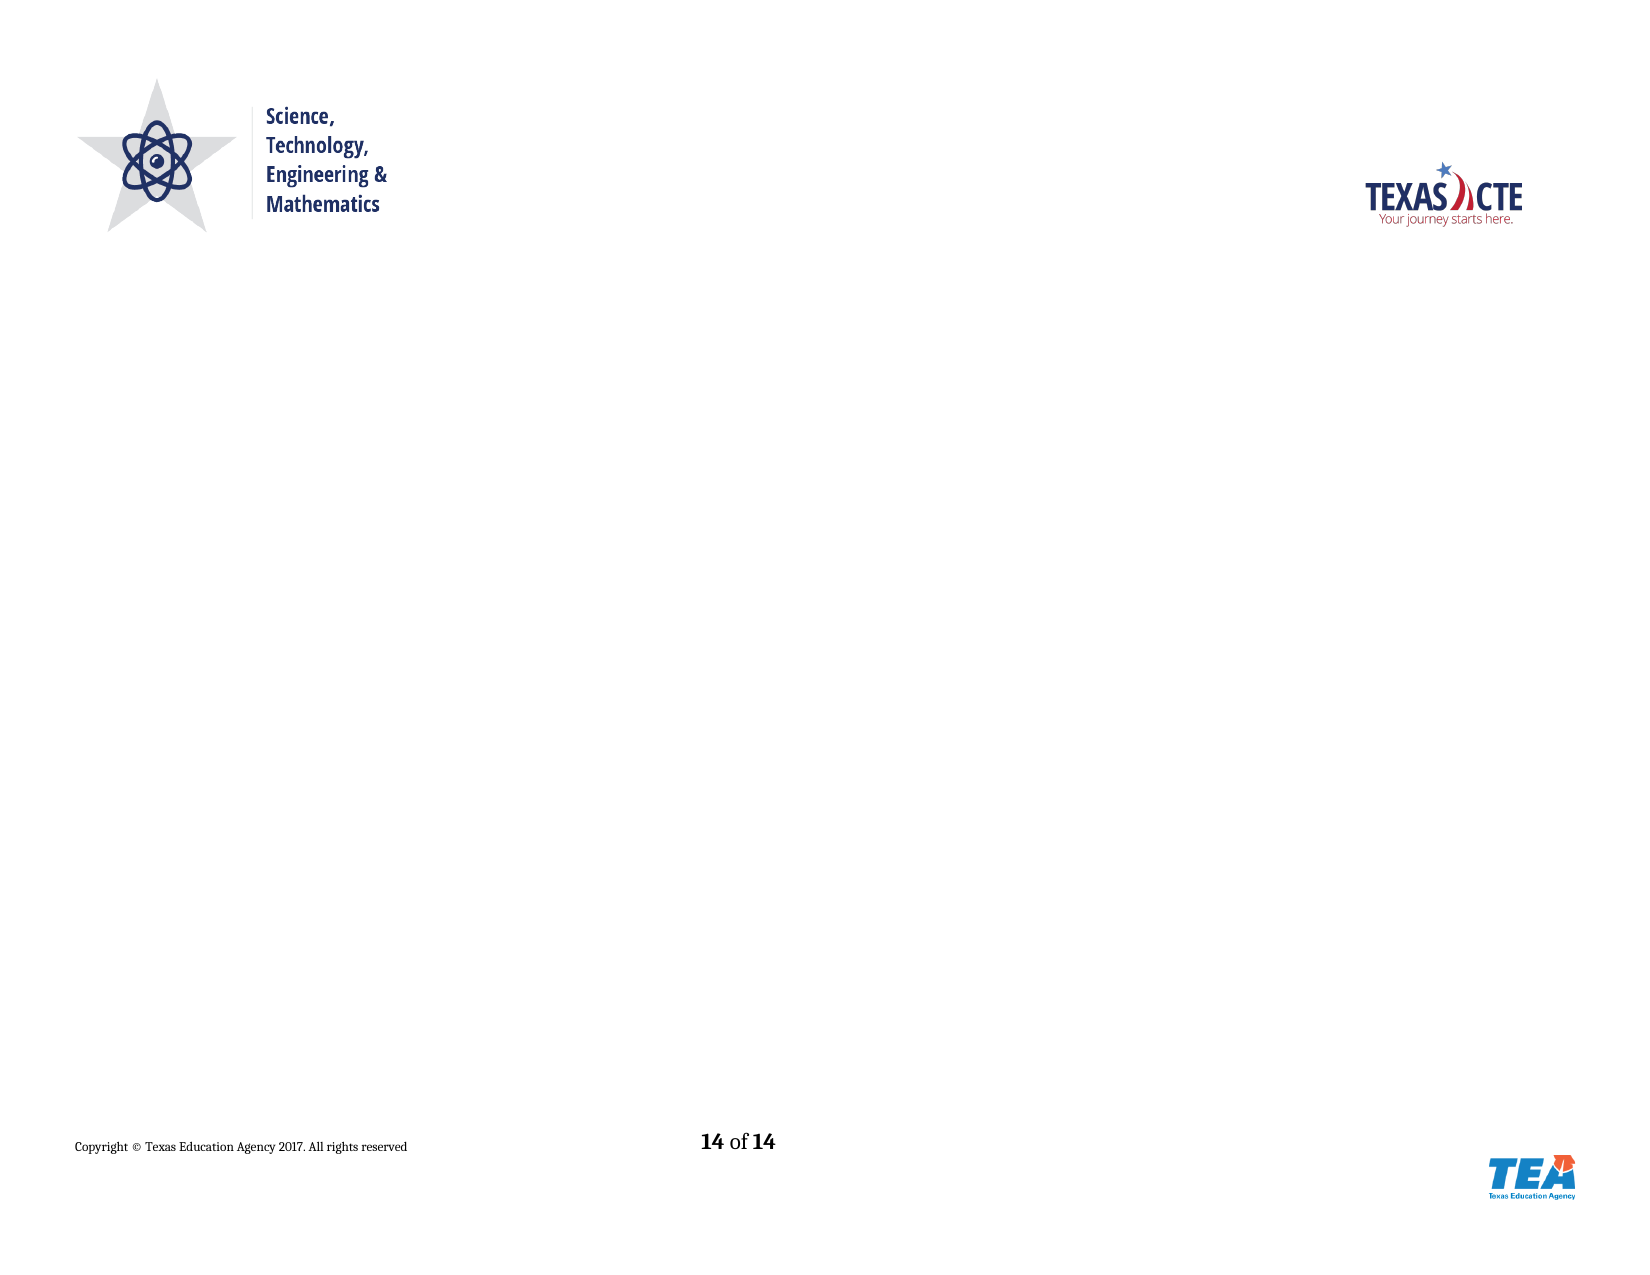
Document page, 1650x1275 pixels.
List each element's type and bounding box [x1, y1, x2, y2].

picture [1349, 152, 1539, 236]
picture [75, 75, 408, 236]
picture [1488, 1155, 1575, 1200]
